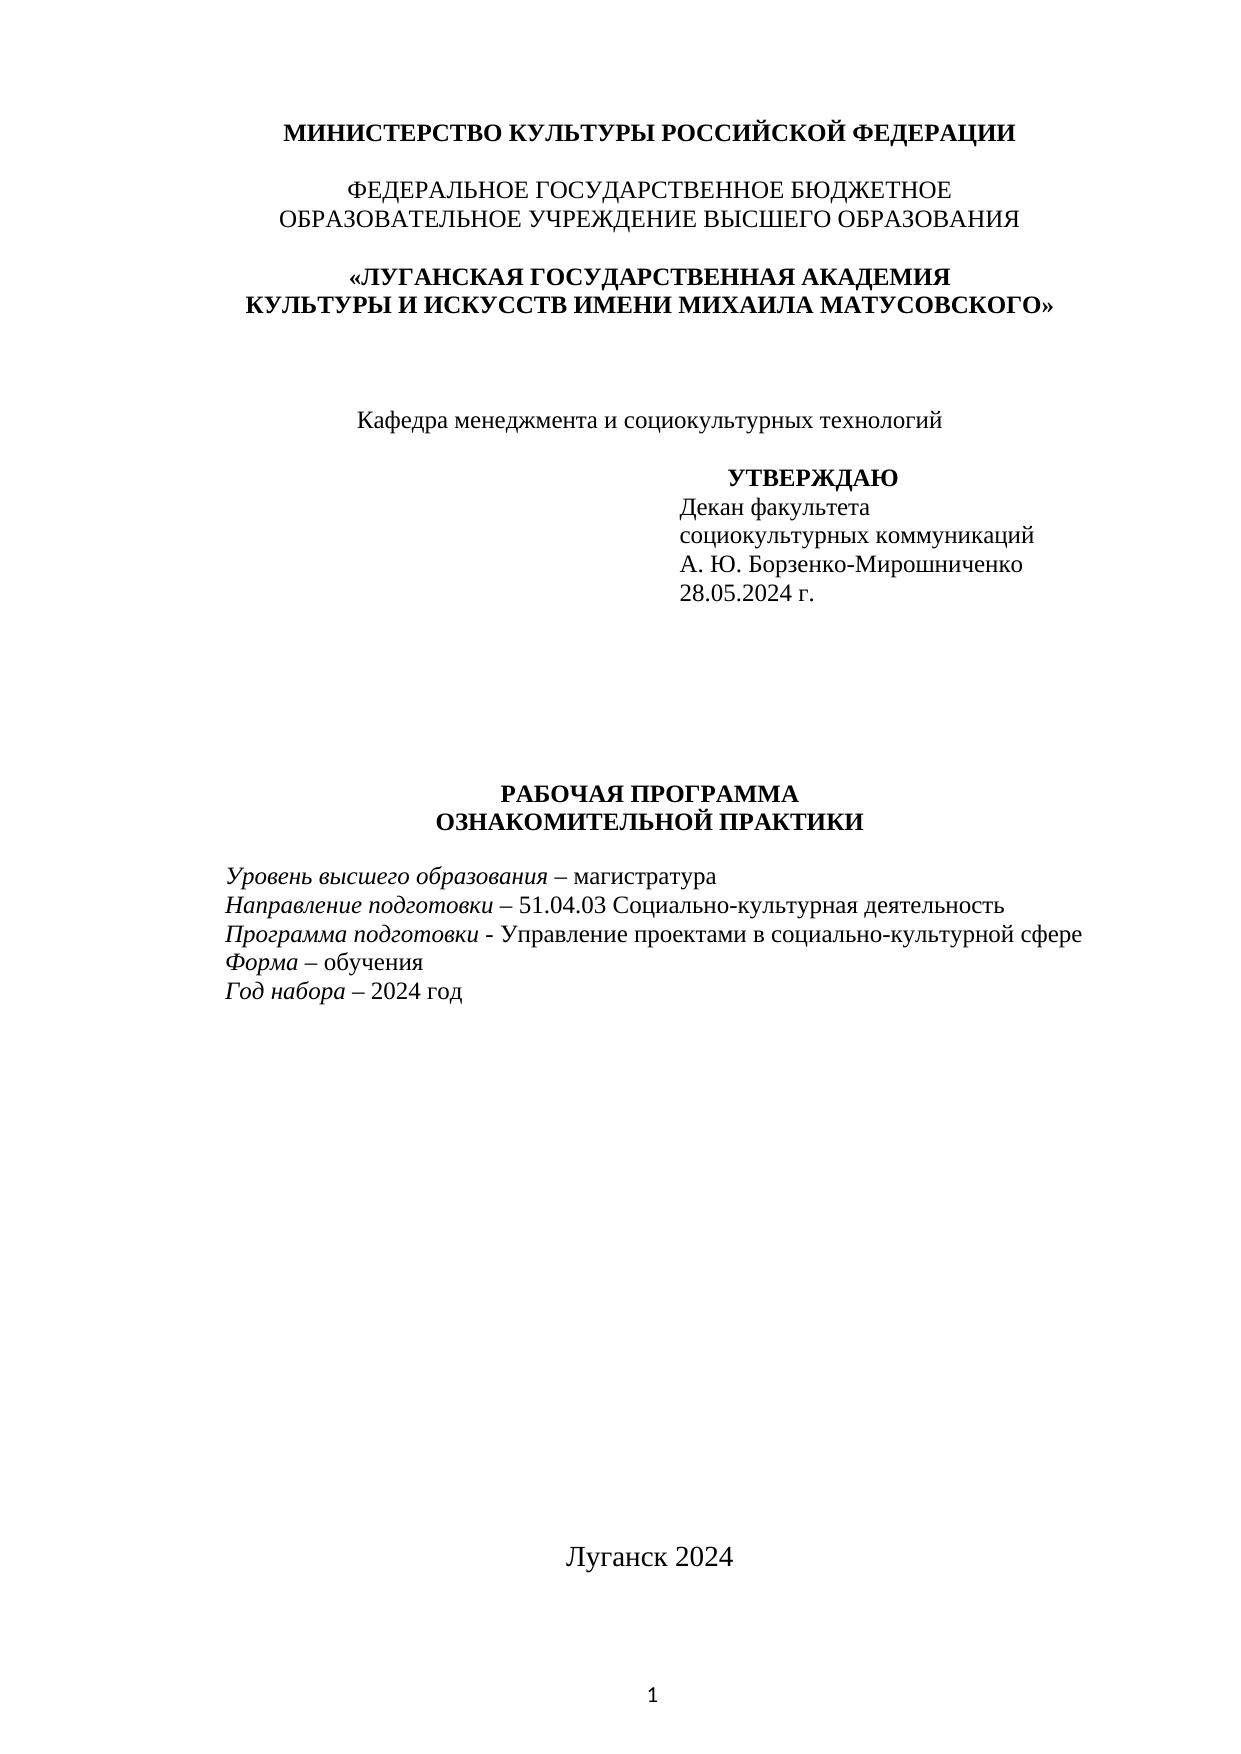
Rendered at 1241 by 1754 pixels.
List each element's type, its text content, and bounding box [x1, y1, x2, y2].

text Форма – обучения [148, 947, 1152, 976]
text ФЕДЕРАЛЬНОЕ ГОСУДАРСТВЕННОЕ БЮДЖЕТНОЕ [148, 176, 1152, 204]
text социокультурных коммуникаций [679, 521, 1152, 549]
text А. Ю. Борзенко-Мирошниченко [679, 549, 1152, 578]
text Декан факультета [679, 492, 1152, 521]
text Направление подготовки – 51.04.03 Социально-культурная деятельность [148, 890, 1152, 919]
text «ЛУГАНСКАЯ ГОСУДАРСТВЕННАЯ АКАДЕМИЯ [148, 262, 1152, 291]
text Уровень высшего образования – магистратура [148, 861, 1152, 890]
text МИНИСТЕРСТВО КУЛЬТУРЫ РОССИЙСКОЙ ФЕДЕРАЦИИ [148, 118, 1152, 147]
text Кафедра менеджмента и социокультурных технологий [148, 406, 1152, 434]
text РАБОЧАЯ ПРОГРАММА [148, 779, 1152, 807]
text Год набора – 2024 год [148, 976, 1152, 1005]
text 28.05.2024 г. [679, 578, 1152, 607]
text КУЛЬТУРЫ И ИСКУССТВ ИМЕНИ МИХАИЛА МАТУСОВСКОГО» [148, 291, 1152, 319]
text ОБРАЗОВАТЕЛЬНОЕ УЧРЕЖДЕНИЕ ВЫСШЕГО ОБРАЗОВАНИЯ [148, 204, 1152, 233]
text Программа подготовки - Управление проектами в социально-культурной сфере [148, 919, 1152, 947]
text Луганск 2024 [148, 1539, 1152, 1573]
text УТВЕРЖДАЮ [727, 463, 1152, 492]
text ОЗНАКОМИТЕЛЬНОЙ ПРАКТИКИ [148, 807, 1152, 836]
